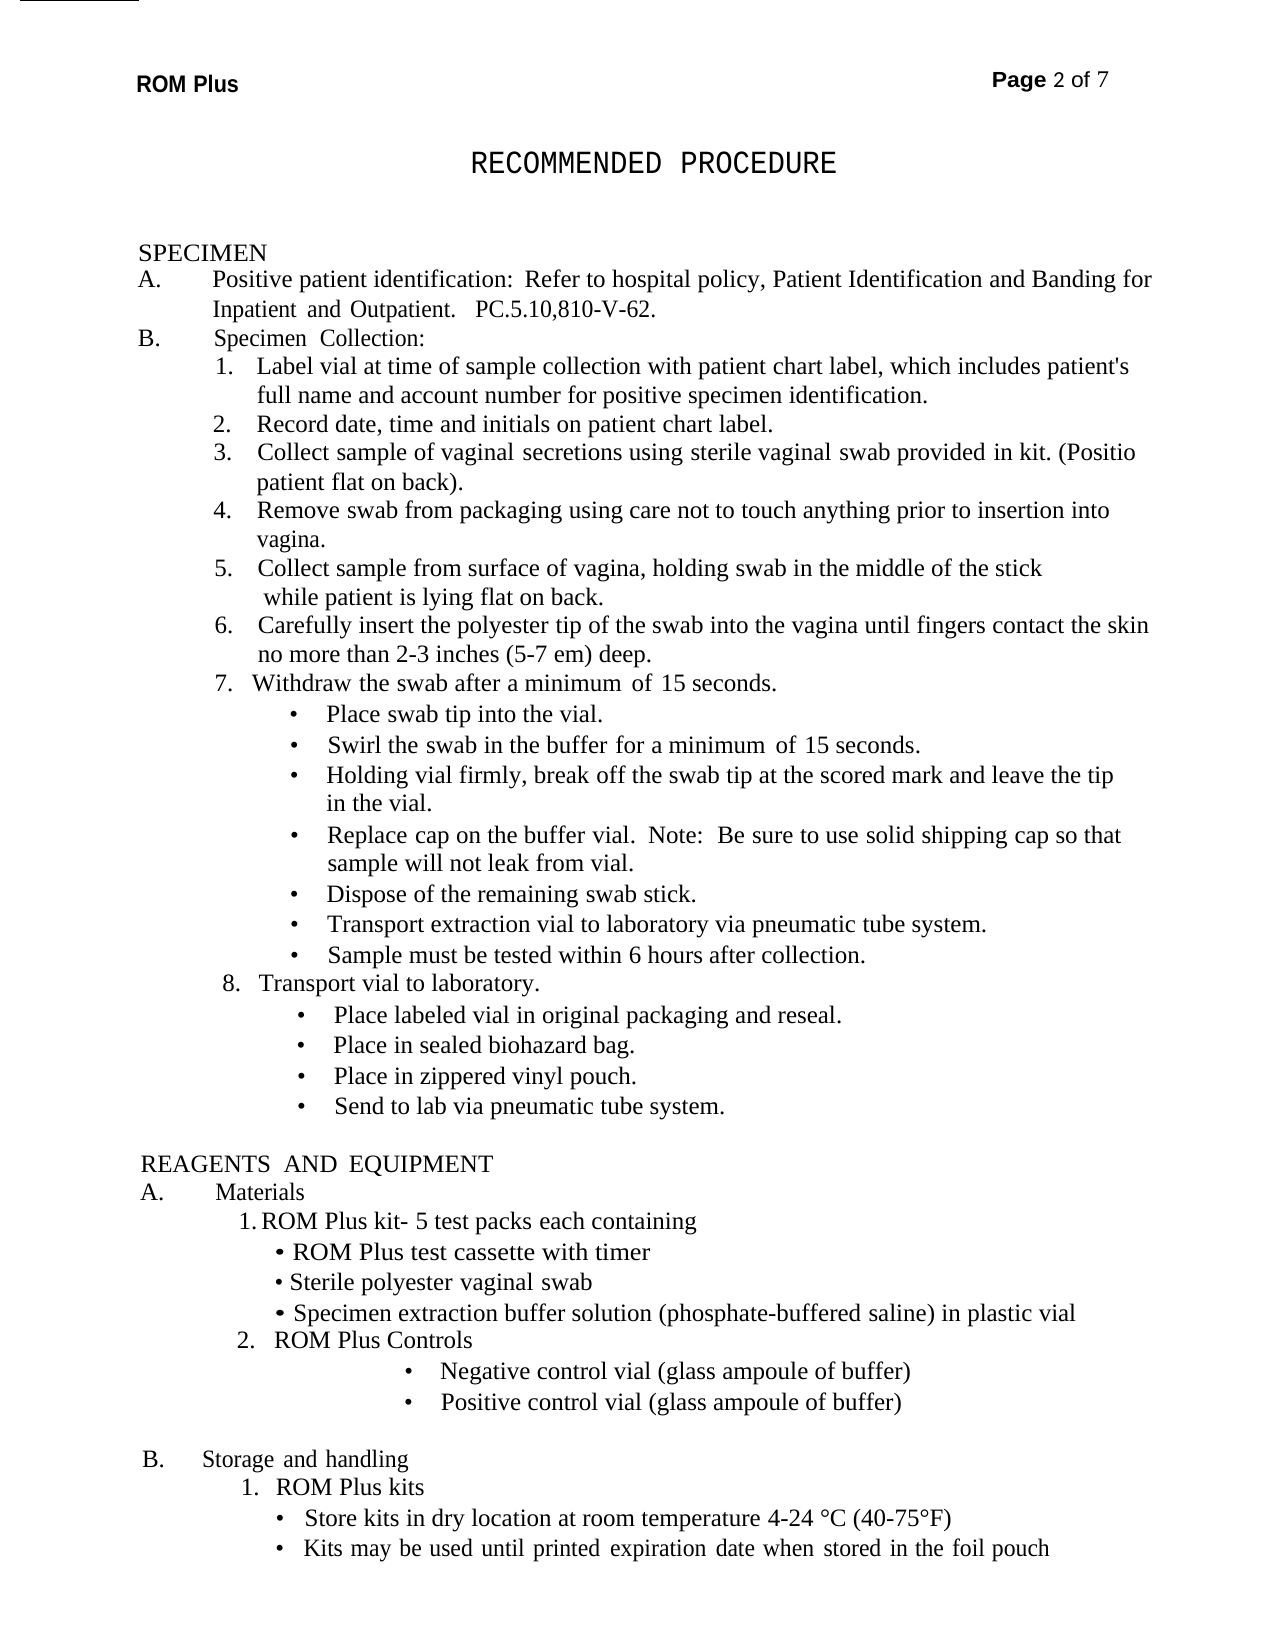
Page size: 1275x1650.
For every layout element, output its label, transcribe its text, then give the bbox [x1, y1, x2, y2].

list Storage and handling [142, 1444, 1162, 1472]
list Place in sealed biohazard bag. [296, 1031, 1162, 1059]
list ROM Plus Controls [237, 1326, 1162, 1354]
text • Sterile polyester vaginal swab [274, 1267, 1162, 1296]
list Swirl the swab in the buffer for a minimum of 15 seconds. [289, 730, 1162, 758]
text patient flat on back). [256, 467, 1162, 496]
list Replace cap on the buffer vial. Note: Be sure to use solid shipping cap so that sample will not leak from vial. [290, 821, 1123, 877]
list Negative control vial (glass ampoule of buffer) [312, 1356, 1003, 1385]
list Holding vial firmly, break off the swab tip at the scored mark and leave the tip in the vial. [289, 761, 1137, 818]
list Collect sample of vaginal secretions using sterile vaginal swab provided in kit. (Positio [213, 438, 1162, 466]
text full name and account number for positive specimen identification. [257, 380, 1162, 409]
list Label vial at time of sample collection with patient chart label, which includes patient's [215, 352, 1162, 380]
text REAGENTS AND EQUIPMENT [140, 1149, 1162, 1178]
text • Specimen extraction buffer solution (phosphate-buffered saline) in plastic vial [274, 1298, 1162, 1326]
list Remove swab from packaging using care not to touch anything prior to insertion into [213, 496, 1162, 524]
list Specimen Collection: [138, 323, 1162, 352]
list Kits may be used until printed expiration date when stored in the foil pouch [275, 1533, 1162, 1562]
list ROM Plus kits [241, 1472, 1162, 1501]
list Record date, time and initials on patient chart label. [213, 409, 1162, 438]
list Positive patient identification: Refer to hospital policy, Patient Identification and Banding for [137, 266, 1162, 293]
list Withdraw the swab after a minimum of 15 seconds. [214, 668, 1162, 697]
text Inpatient and Outpatient. PC.5.10,810-V-62. [212, 294, 1162, 323]
list Dispose of the remaining swab stick. [289, 879, 1162, 908]
list Transport extraction vial to laboratory via pneumatic tube system. [290, 909, 1162, 938]
list Materials [140, 1178, 1162, 1206]
list Sample must be tested within 6 hours after collection. [290, 940, 1162, 969]
list Carefully insert the polyester tip of the swab into the vagina until fingers contact the skin [214, 611, 1162, 639]
text no more than 2-3 inches (5-7 em) deep. [258, 639, 1162, 668]
list Positive control vial (glass ampoule of buffer) [312, 1387, 994, 1416]
text • ROM Plus test cassette with timer [274, 1237, 1162, 1266]
subtitle SPECIMEN [138, 238, 1162, 266]
list Collect sample from surface of vagina, holding swab in the middle of the stick while patient is lying flat on back. [214, 553, 1101, 611]
text RECOMMENDED PROCEDURE [145, 146, 1162, 183]
list Place in zippered vinyl pouch. [297, 1061, 1162, 1089]
list Transport vial to laboratory. [222, 969, 1162, 997]
text vagina. [257, 524, 1162, 553]
list Place labeled vial in original packaging and reseal. [297, 1000, 1162, 1029]
list Send to lab via pneumatic tube system. [297, 1091, 1162, 1120]
list Place swab tip into the vial. [289, 699, 1162, 728]
list ROM Plus kit- 5 test packs each containing [238, 1206, 1162, 1235]
list Store kits in dry location at room temperature 4-24 °C (40-75°F) [275, 1503, 1162, 1532]
